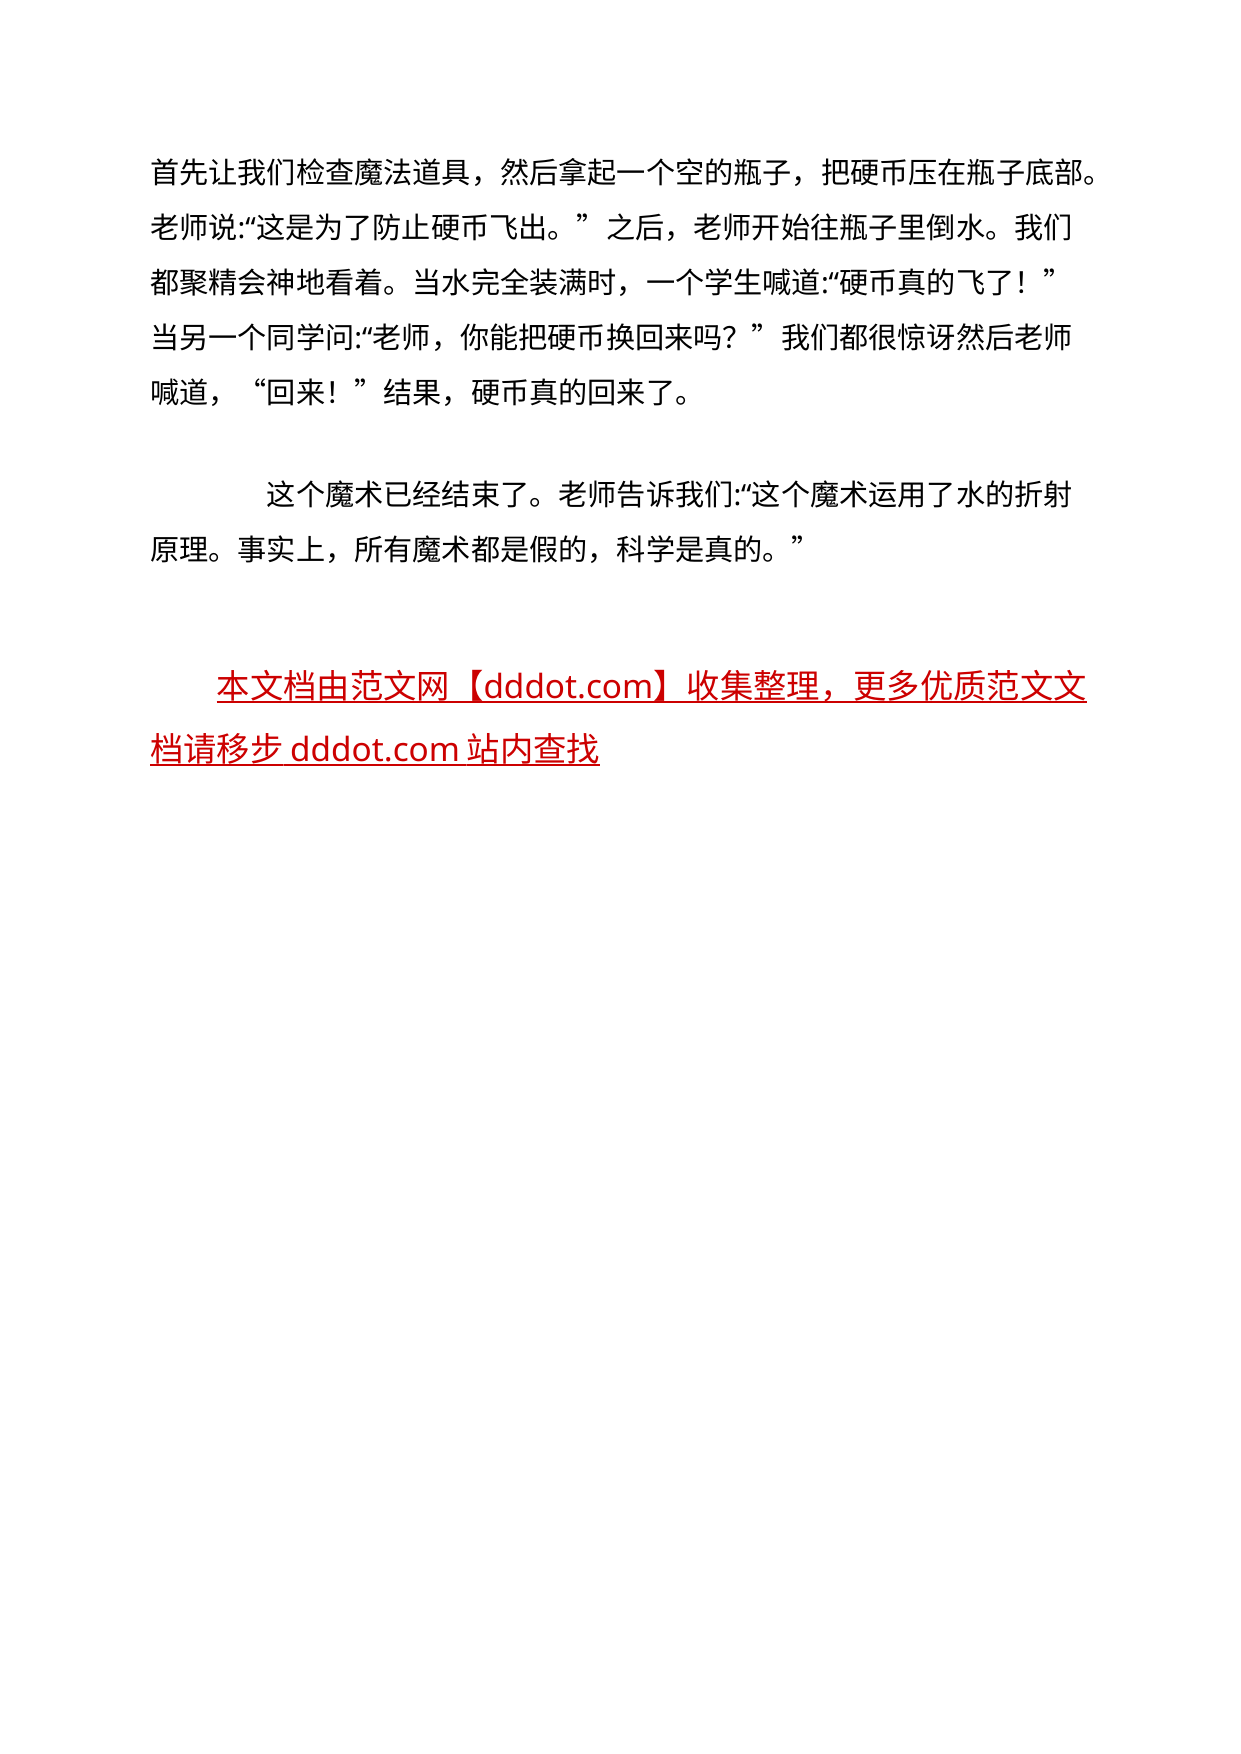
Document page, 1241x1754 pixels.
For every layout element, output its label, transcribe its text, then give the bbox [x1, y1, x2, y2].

text 这个魔术已经结束了。老师告诉我们:“这个魔术运用了水的折射原理。事实上，所有魔术都是假的，科学是真的。” [150, 472, 1090, 569]
text 本文档由范文网【dddot.com】收集整理，更多优质范文文档请移步dddot.com站内查找 [150, 660, 1090, 771]
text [150, 150, 1090, 412]
